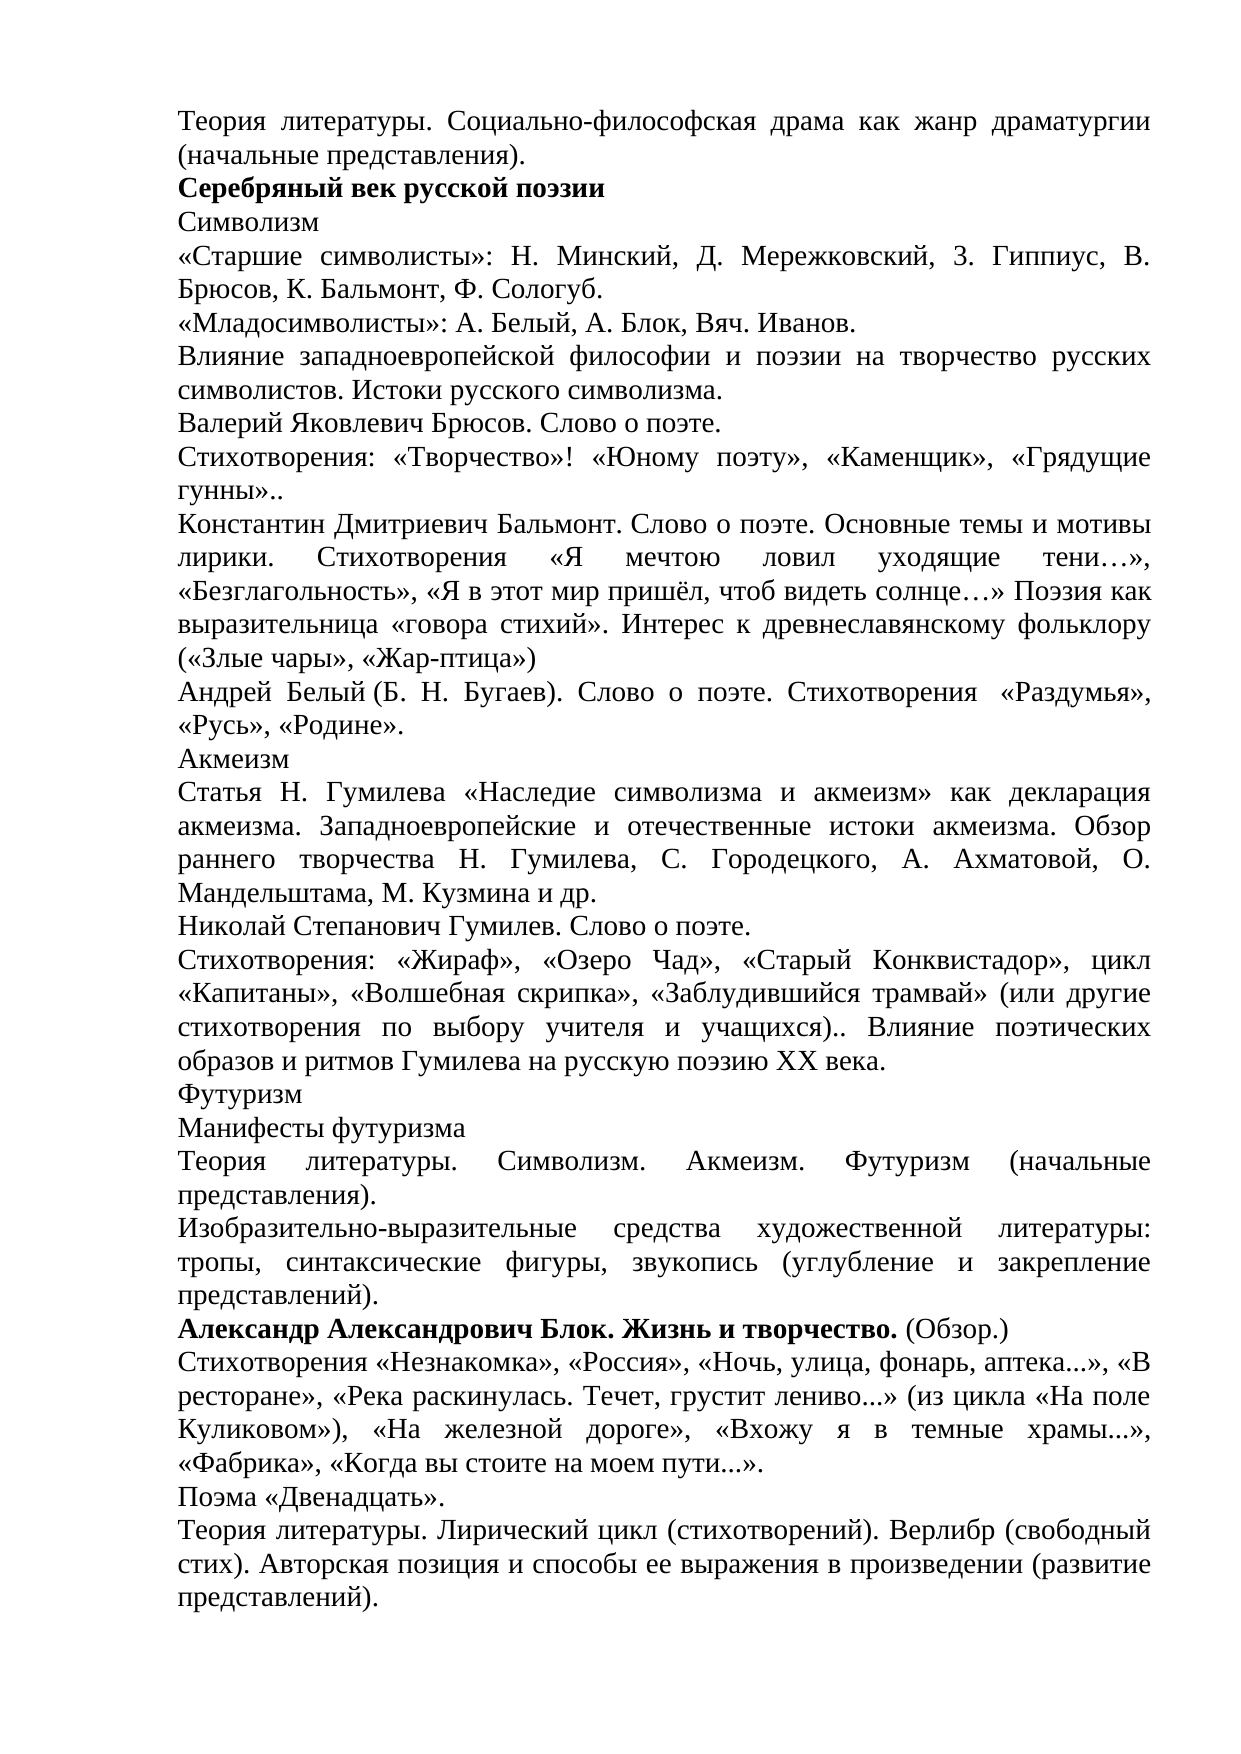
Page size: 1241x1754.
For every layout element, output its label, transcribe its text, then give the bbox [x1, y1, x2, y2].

text Теория литературы. Символизм. Акмеизм. Футуризм (начальные представления). [177, 1143, 1152, 1210]
text Стихотворения: «Жираф», «Озеро Чад», «Старый Конквистадор», цикл «Капитаны», «Волшебная скрипка», «Заблудившийся трамвай» (или другие стихотворения по выбору учителя и учащихся).. Влияние поэтических образов и ритмов Гумилева на русскую поэзию XX века. [177, 942, 1152, 1076]
text «Младосимволисты»: А. Белый, А. Блок, Вяч. Иванов. [177, 305, 1152, 338]
text Теория литературы. Социально-философская драма как жанр драматургии (начальные представления). [177, 103, 1152, 171]
text Константин Дмитриевич Бальмонт. Слово о поэте. Основные темы и мотивы лирики. Стихотворения «Я мечтою ловил уходящие тени…», «Безглагольность», «Я в этот мир пришёл, чтоб видеть солнце…» Поэзия как выразительница «говора стихий». Интерес к древнеславянскому фольклору («Злые чары», «Жар-птица») [177, 506, 1152, 674]
text Стихотворения: «Творчество»! «Юному поэту», «Каменщик», «Грядущие гунны».. [177, 439, 1152, 506]
text Поэма «Двенадцать». [177, 1479, 1152, 1512]
text Андрей Белый (Б. Н. Бугаев). Слово о поэте. Стихотворения «Раздумья», «Русь», «Родине». [177, 674, 1152, 741]
text Александр Александрович Блок. Жизнь и творчество. (Обзор.) [177, 1311, 1152, 1344]
text Валерий Яковлевич Брюсов. Слово о поэте. [177, 405, 1152, 439]
text Серебряный век русской поэзии [177, 171, 1152, 204]
text Стихотворения «Незнакомка», «Россия», «Ночь, улица, фонарь, аптека...», «В ресторане», «Река раскинулась. Течет, грустит лениво...» (из цикла «На поле Куликовом»), «На железной дороге», «Вхожу я в темные храмы...», «Фабрика», «Когда вы стоите на моем пути...». [177, 1344, 1152, 1479]
text Теория литературы. Лирический цикл (стихотворений). Верлибр (свободный стих). Авторская позиция и способы ее выражения в произведении (развитие представлений). [177, 1512, 1152, 1613]
text Акмеизм [177, 741, 1152, 774]
text Влияние западноевропейской философии и поэзии на творчество русских символистов. Истоки русского символизма. [177, 338, 1152, 405]
text Статья Н. Гумилева «Наследие символизма и акмеизм» как декларация акмеизма. Западноевропейские и отечественные истоки акмеизма. Обзор раннего творчества Н. Гумилева, С. Городецкого, А. Ахматовой, О. Мандельштама, М. Кузмина и др. [177, 774, 1152, 908]
text Символизм [177, 204, 1152, 238]
text Николай Степанович Гумилев. Слово о поэте. [177, 908, 1152, 942]
text Манифесты футуризма [177, 1110, 1152, 1143]
text Футуризм [177, 1076, 1152, 1110]
text Изобразительно-выразительные средства художественной литературы: тропы, синтаксические фигуры, звукопись (углубление и закрепление представлений). [177, 1210, 1152, 1311]
text «Старшие символисты»: Н. Минский, Д. Мережковский, 3. Гиппиус, В. Брюсов, К. Бальмонт, Ф. Сологуб. [177, 238, 1152, 305]
